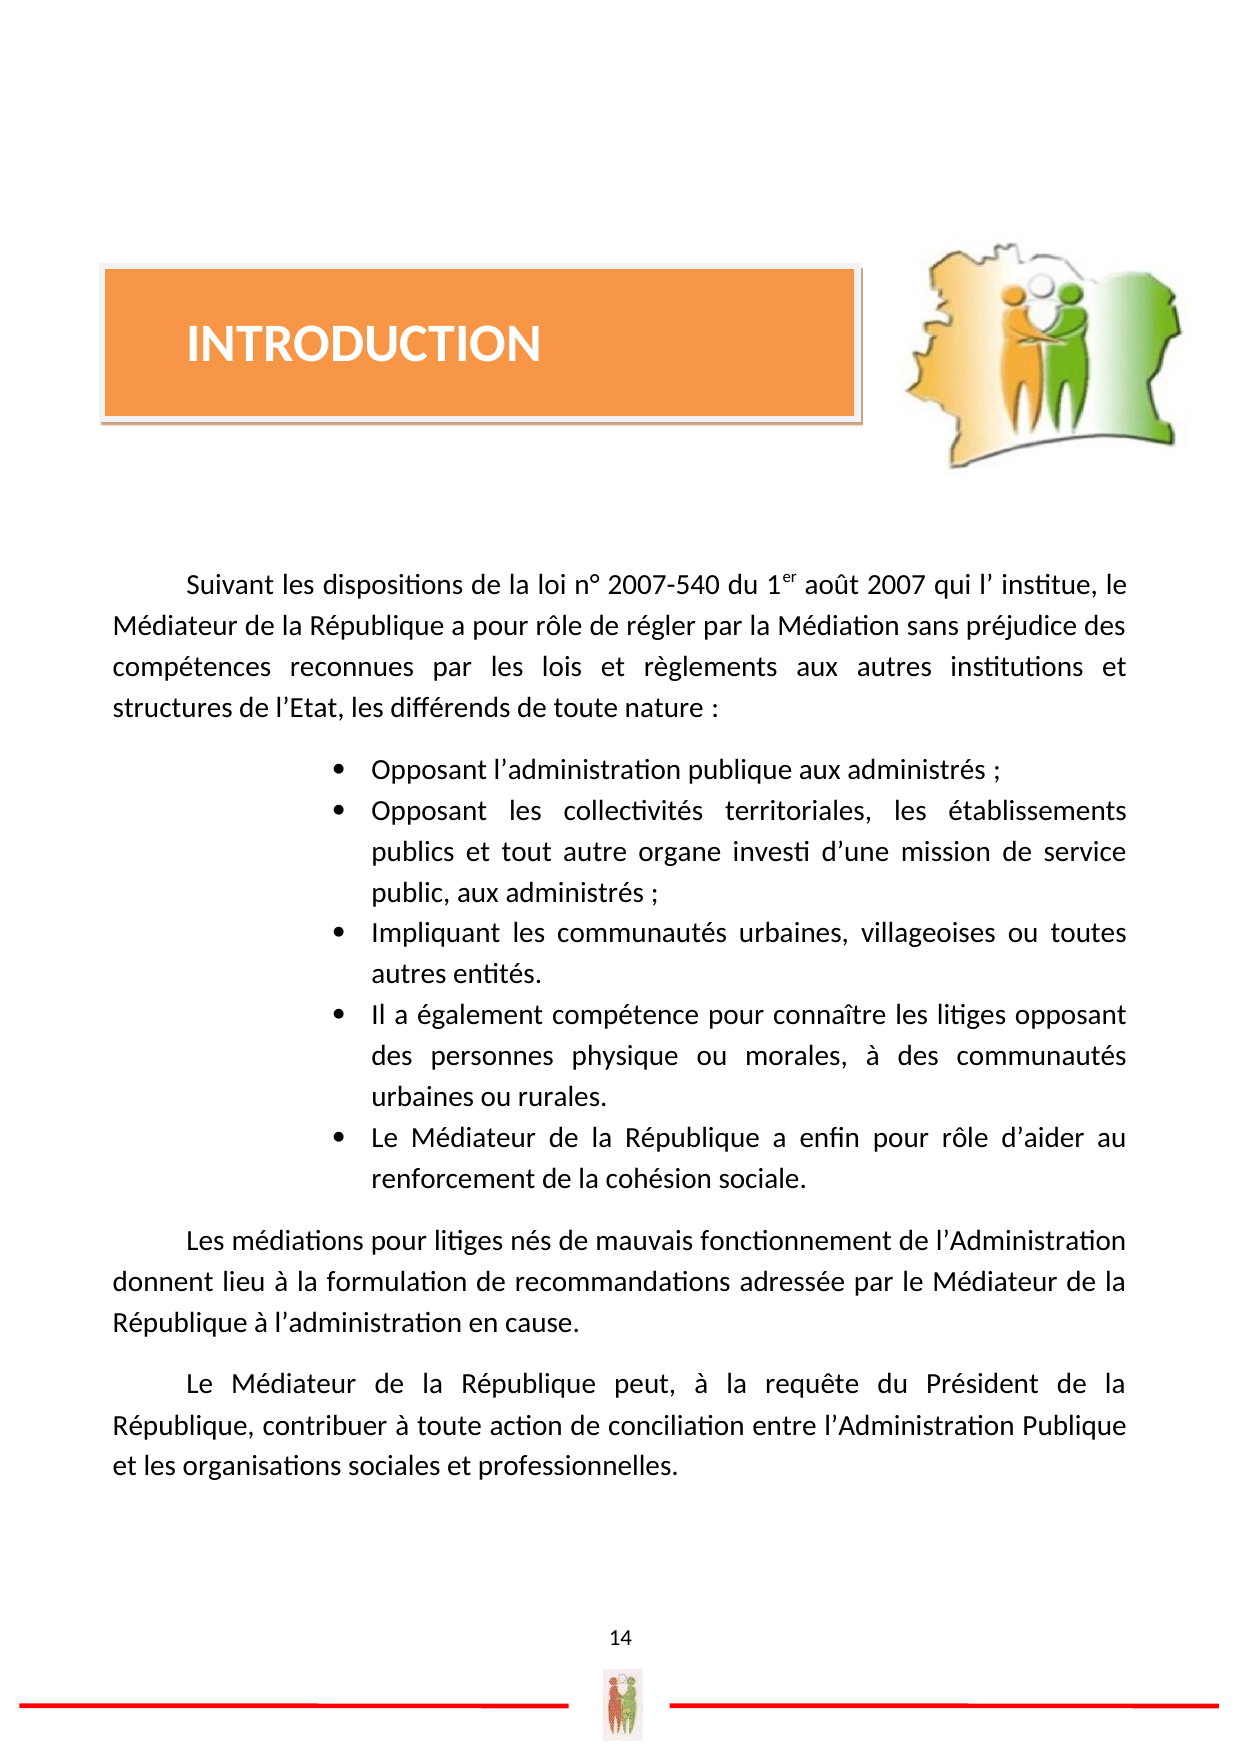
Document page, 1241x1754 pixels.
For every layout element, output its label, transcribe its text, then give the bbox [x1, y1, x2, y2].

list Le Médiateur de la République a enfin pour rôle d’aider au renforcement de la cohésion sociale. [334, 1119, 1128, 1196]
text Les médiations pour litiges nés de mauvais fonctionnement de l’Administration donnent lieu à la formulation de recommandations adressée par le Médiateur de la République à l’administration en cause. [112, 1222, 1128, 1339]
text Le Médiateur de la République peut, à la requête du Président de la République, contribuer à toute action de conciliation entre l’Administration Publique et les organisations sociales et professionnelles. [112, 1366, 1128, 1483]
list Il a également compétence pour connaître les litiges opposant des personnes physique ou morales, à des communautés urbaines ou rurales. [334, 996, 1128, 1114]
text Suivant les dispositions de la loi n° 2007-540 du 1er août 2007 qui l’ institue, le Médiateur de la République a pour rôle de régler par la Médiation sans préjudice des compétences reconnues par les lois et règlements aux autres institutions et structures de l’Etat, les différends de toute nature : [112, 566, 1128, 725]
picture [603, 1669, 643, 1741]
text INTRODUCTION [112, 308, 900, 375]
list Impliquant les communautés urbaines, villageoises ou toutes autres entités. [334, 914, 1128, 991]
list Opposant les collectivités territoriales, les établissements publics et tout autre organe investi d’une mission de service public, aux administrés ; [334, 792, 1128, 909]
picture [900, 232, 1192, 476]
list Opposant l’administration publique aux administrés ; [334, 751, 1128, 786]
